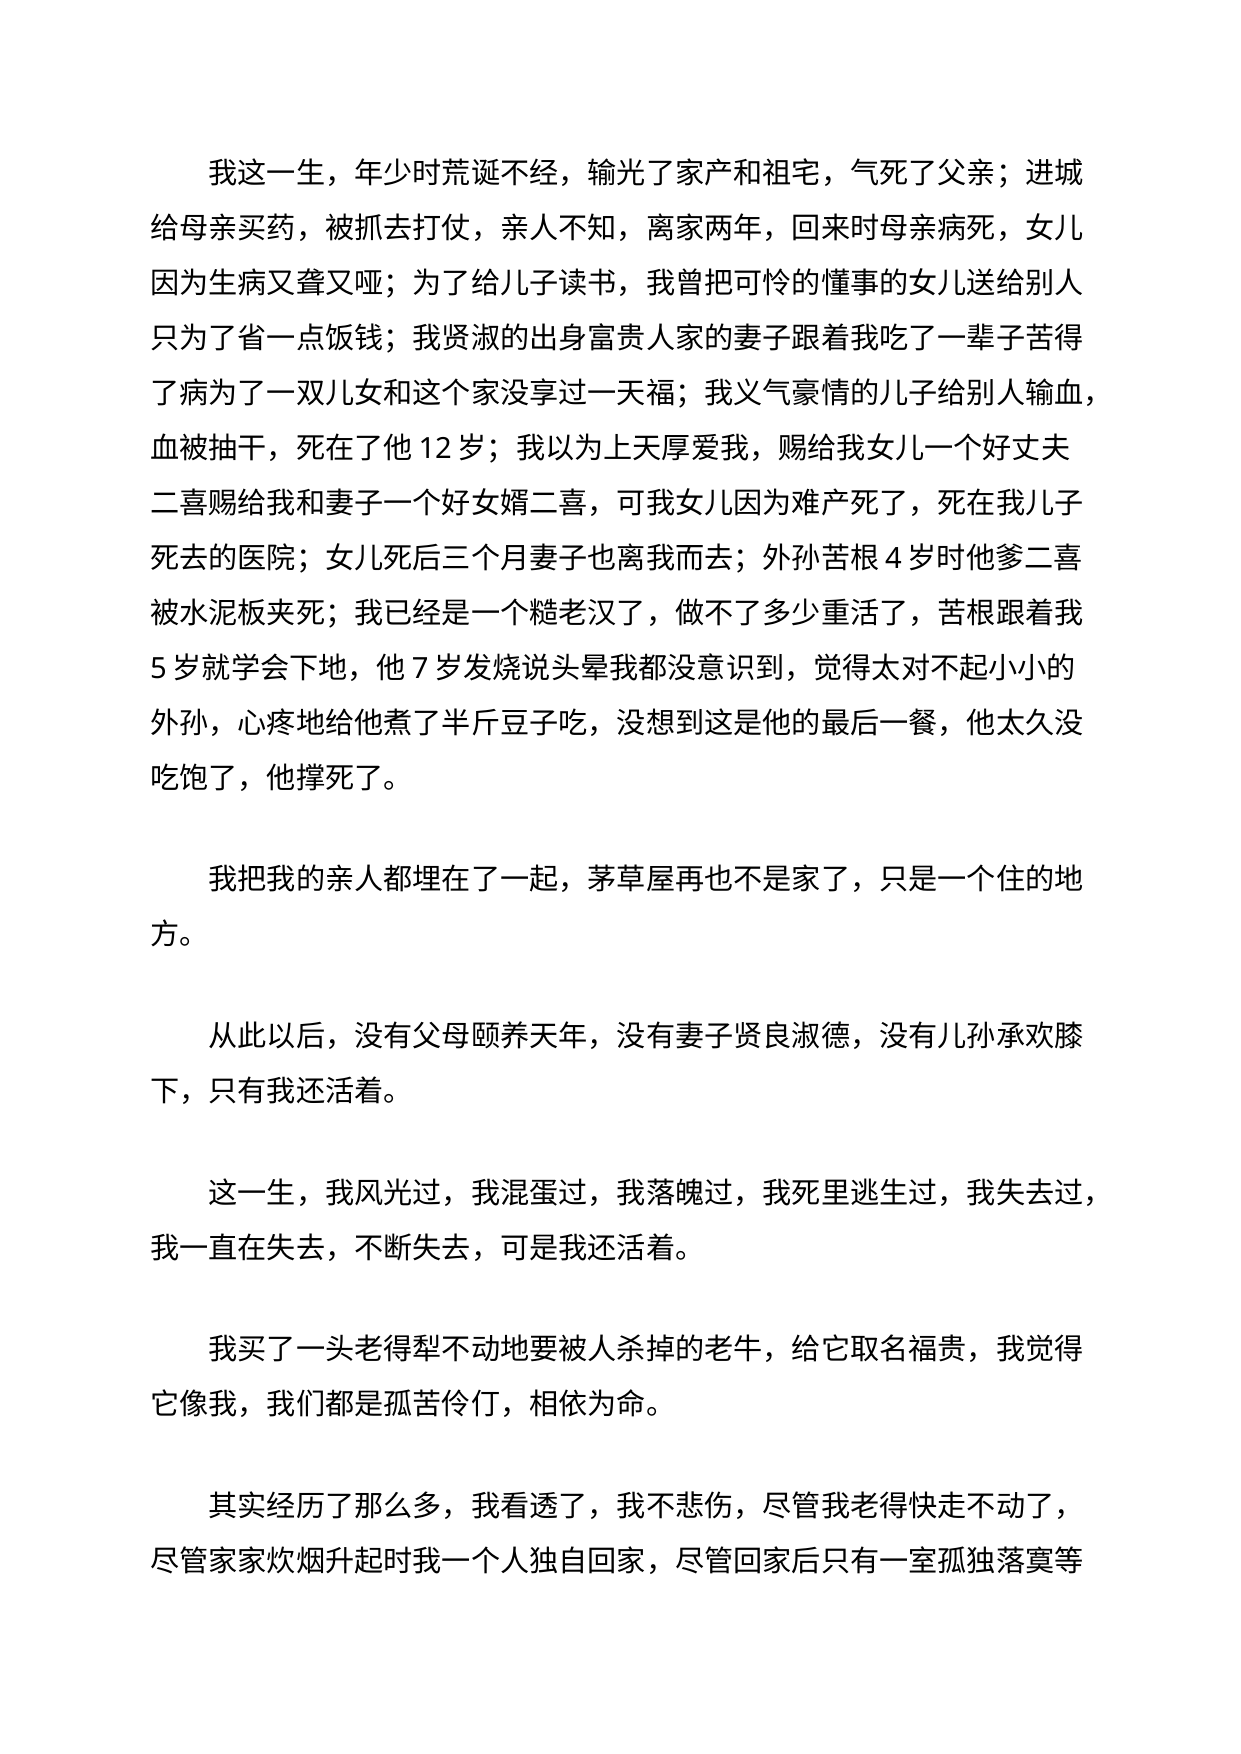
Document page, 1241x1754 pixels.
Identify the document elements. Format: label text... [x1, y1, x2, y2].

text 从此以后，没有父母颐养天年，没有妻子贤良淑德，没有儿孙承欢膝下，只有我还活着。 [150, 1013, 1090, 1110]
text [150, 1483, 1090, 1580]
text 这一生，我风光过，我混蛋过，我落魄过，我死里逃生过，我失去过，我一直在失去，不断失去，可是我还活着。 [150, 1169, 1090, 1266]
text 我把我的亲人都埋在了一起，茅草屋再也不是家了，只是一个住的地方。 [150, 856, 1090, 953]
text 我买了一头老得犁不动地要被人杀掉的老牛，给它取名福贵，我觉得它像我，我们都是孤苦伶仃，相依为命。 [150, 1326, 1090, 1423]
text 我这一生，年少时荒诞不经，输光了家产和祖宅，气死了父亲；进城给母亲买药，被抓去打仗，亲人不知，离家两年，回来时母亲病死，女儿因为生病又聋又哑；为了给儿子读书，我曾把可怜的懂事的女儿送给别人只为了省一点饭钱；我贤淑的出身富贵人家的妻子跟着我吃了一辈子苦得了病为了一双儿女和这个家没享过一天福；我义气豪情的儿子给别人输血，血被抽干，死在了他12岁；我以为上天厚爱我，赐给我女儿一个好丈夫二喜赐给我和妻子一个好女婿二喜，可我女儿因为难产死了，死在我儿子死去的医院；女儿死后三个月妻子也离我而去；外孙苦根4岁时他爹二喜被水泥板夹死；我已经是一个糙老汉了，做不了多少重活了，苦根跟着我5岁就学会下地，他7岁发烧说头晕我都没意识到，觉得太对不起小小的外孙，心疼地给他煮了半斤豆子吃，没想到这是他的最后一餐，他太久没吃饱了，他撑死了。 [150, 150, 1090, 796]
